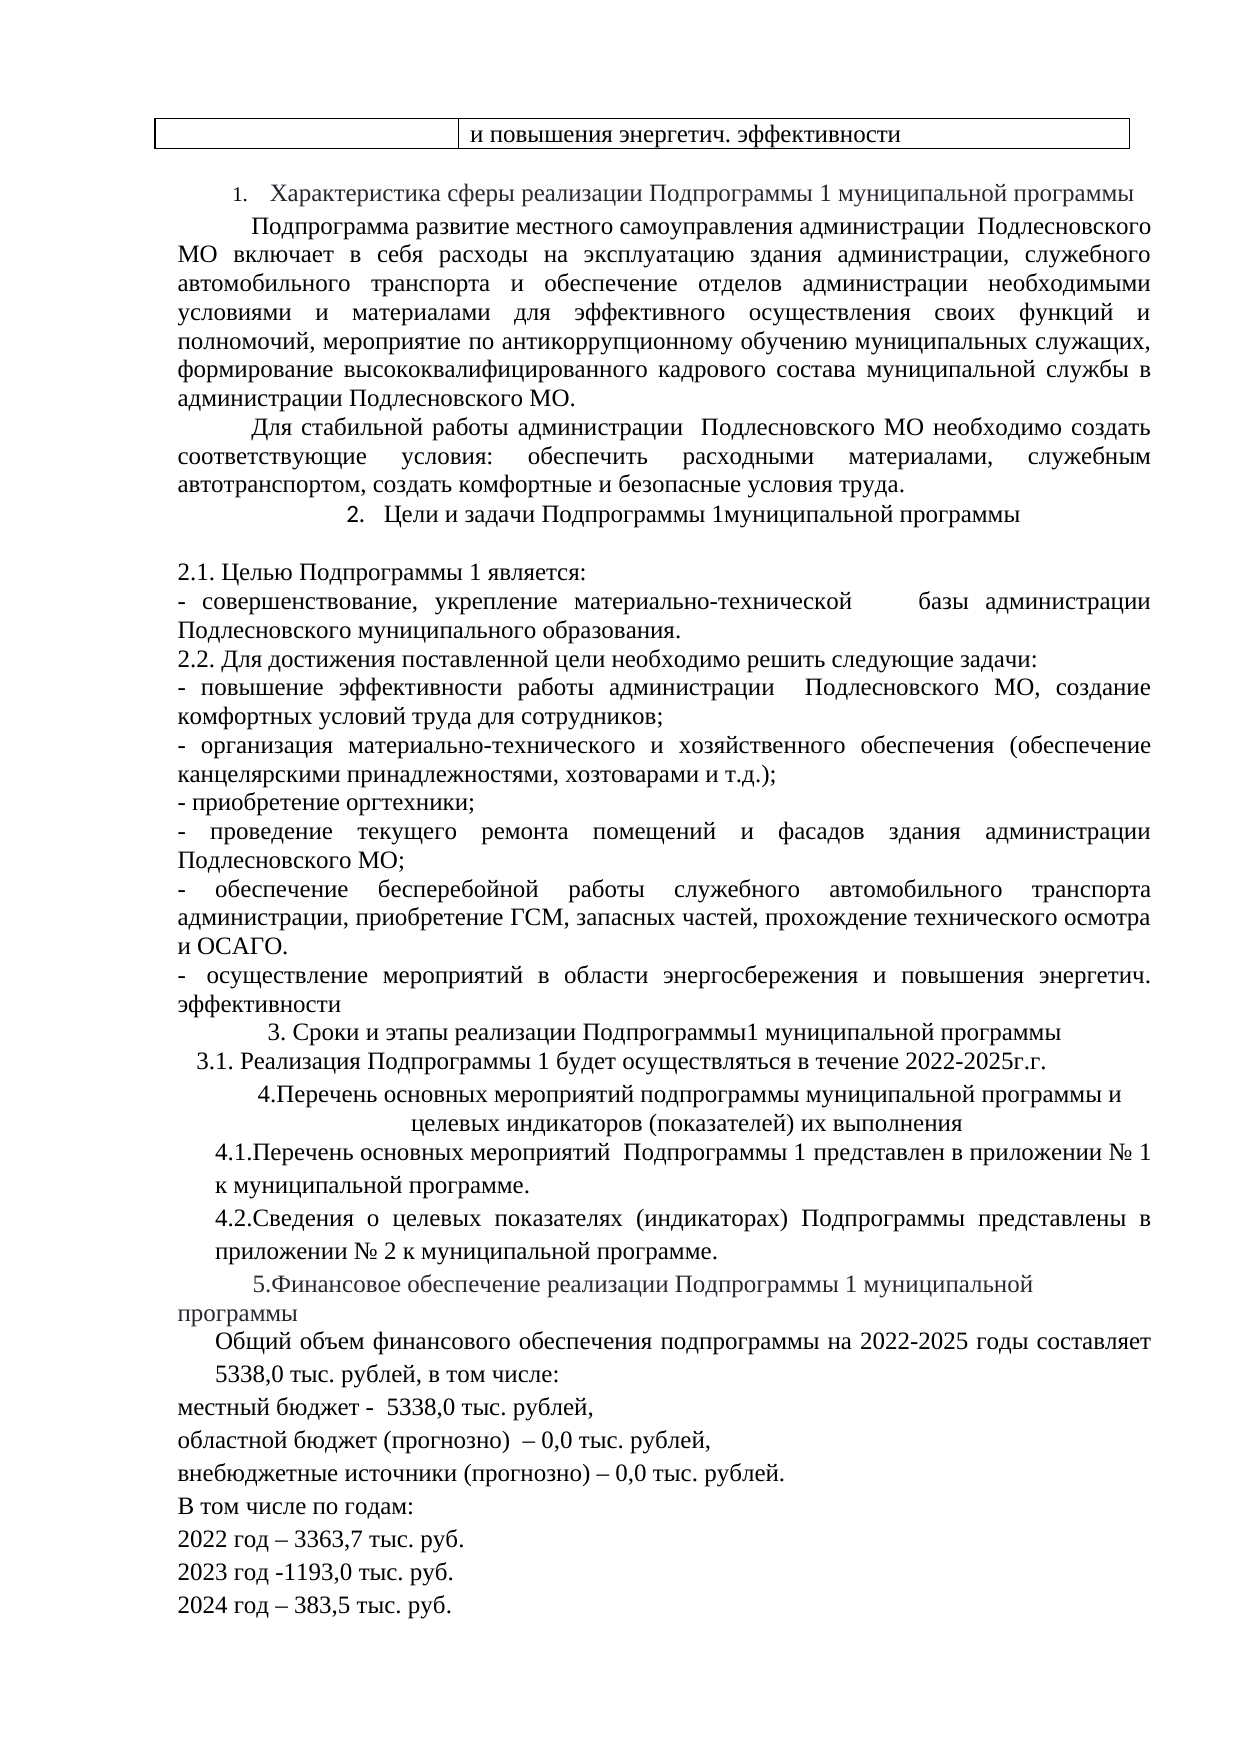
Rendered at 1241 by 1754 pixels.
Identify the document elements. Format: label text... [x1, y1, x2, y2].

text - осуществление мероприятий в области энергосбережения и повышения энергетич. эффективности [177, 960, 1152, 1017]
text 2.2. Для достижения поставленной цели необходимо решить следующие задачи: [177, 644, 1152, 672]
text Общий объем финансового обеспечения подпрограммы на 2022-2025 годы составляет 5338,0 тыс. рублей, в том числе: [215, 1326, 1152, 1388]
text В том числе по годам: [177, 1491, 1152, 1520]
text 4.1.Перечень основных мероприятий Подпрограммы 1 представлен в приложении № 1 к муниципальной программе. [215, 1137, 1152, 1198]
list 3. Сроки и этапы реализации Подпрограммы1 муниципальной программы [177, 1017, 1152, 1046]
text Подпрограмма развитие местного самоуправления администрации Подлесновского МО включает в себя расходы на эксплуатацию здания администрации, служебного автомобильного транспорта и обеспечение отделов администрации необходимыми условиями и материалами для эффективного осуществления своих функций и полномочий, мероприятие по антикоррупционному обучению муниципальных служащих, формирование высококвалифицированного кадрового состава муниципальной службы в администрации Подлесновского МО. [177, 211, 1152, 412]
text областной бюджет (прогнозно) – 0,0 тыс. рублей, [177, 1425, 1152, 1454]
text 2023 год -1193,0 тыс. руб. [177, 1557, 1152, 1586]
text 4.Перечень основных мероприятий подпрограммы муниципальной программы и целевых индикаторов (показателей) их выполнения [222, 1079, 1152, 1137]
list Цели и задачи Подпрограммы 1муниципальной программы [215, 498, 1152, 529]
text Для стабильной работы администрации Подлесновского МО необходимо создать соответствующие условия: обеспечить расходными материалами, служебным автотранспортом, создать комфортные и безопасные условия труда. [177, 412, 1152, 498]
text - совершенствование, укрепление материально-технической базы администрации Подлесновского муниципального образования. [177, 586, 1152, 644]
text 4.2.Сведения о целевых показателях (индикаторах) Подпрограммы представлены в приложении № 2 к муниципальной программе. [215, 1203, 1152, 1264]
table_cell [459, 119, 1129, 148]
text 3.1. Реализация Подпрограммы 1 будет осуществляться в течение 2022-2025г.г. [177, 1046, 1152, 1075]
text 2022 год – 3363,7 тыс. руб. [177, 1524, 1152, 1553]
list Характеристика сферы реализации Подпрограммы 1 муниципальной программы [215, 178, 1152, 206]
text - приобретение оргтехники; [177, 787, 1152, 816]
text внебюджетные источники (прогнозно) – 0,0 тыс. рублей. [177, 1458, 1152, 1487]
text 2024 год – 383,5 тыс. руб. [177, 1591, 1152, 1619]
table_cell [156, 119, 458, 148]
text 2.1. Целью Подпрограммы 1 является: [177, 557, 1152, 586]
text - повышение эффективности работы администрации Подлесновского МО, создание комфортных условий труда для сотрудников; [177, 672, 1152, 730]
text 5.Финансовое обеспечение реализации Подпрограммы 1 муниципальной программы [177, 1269, 1152, 1326]
text - проведение текущего ремонта помещений и фасадов здания администрации Подлесновского МО; [177, 816, 1152, 874]
text - обеспечение бесперебойной работы служебного автомобильного транспорта администрации, приобретение ГСМ, запасных частей, прохождение технического осмотра и ОСАГО. [177, 874, 1152, 960]
text - организация материально-технического и хозяйственного обеспечения (обеспечение канцелярскими принадлежностями, хозтоварами и т.д.); [177, 730, 1152, 787]
text местный бюджет - 5338,0 тыс. рублей, [177, 1392, 1152, 1421]
